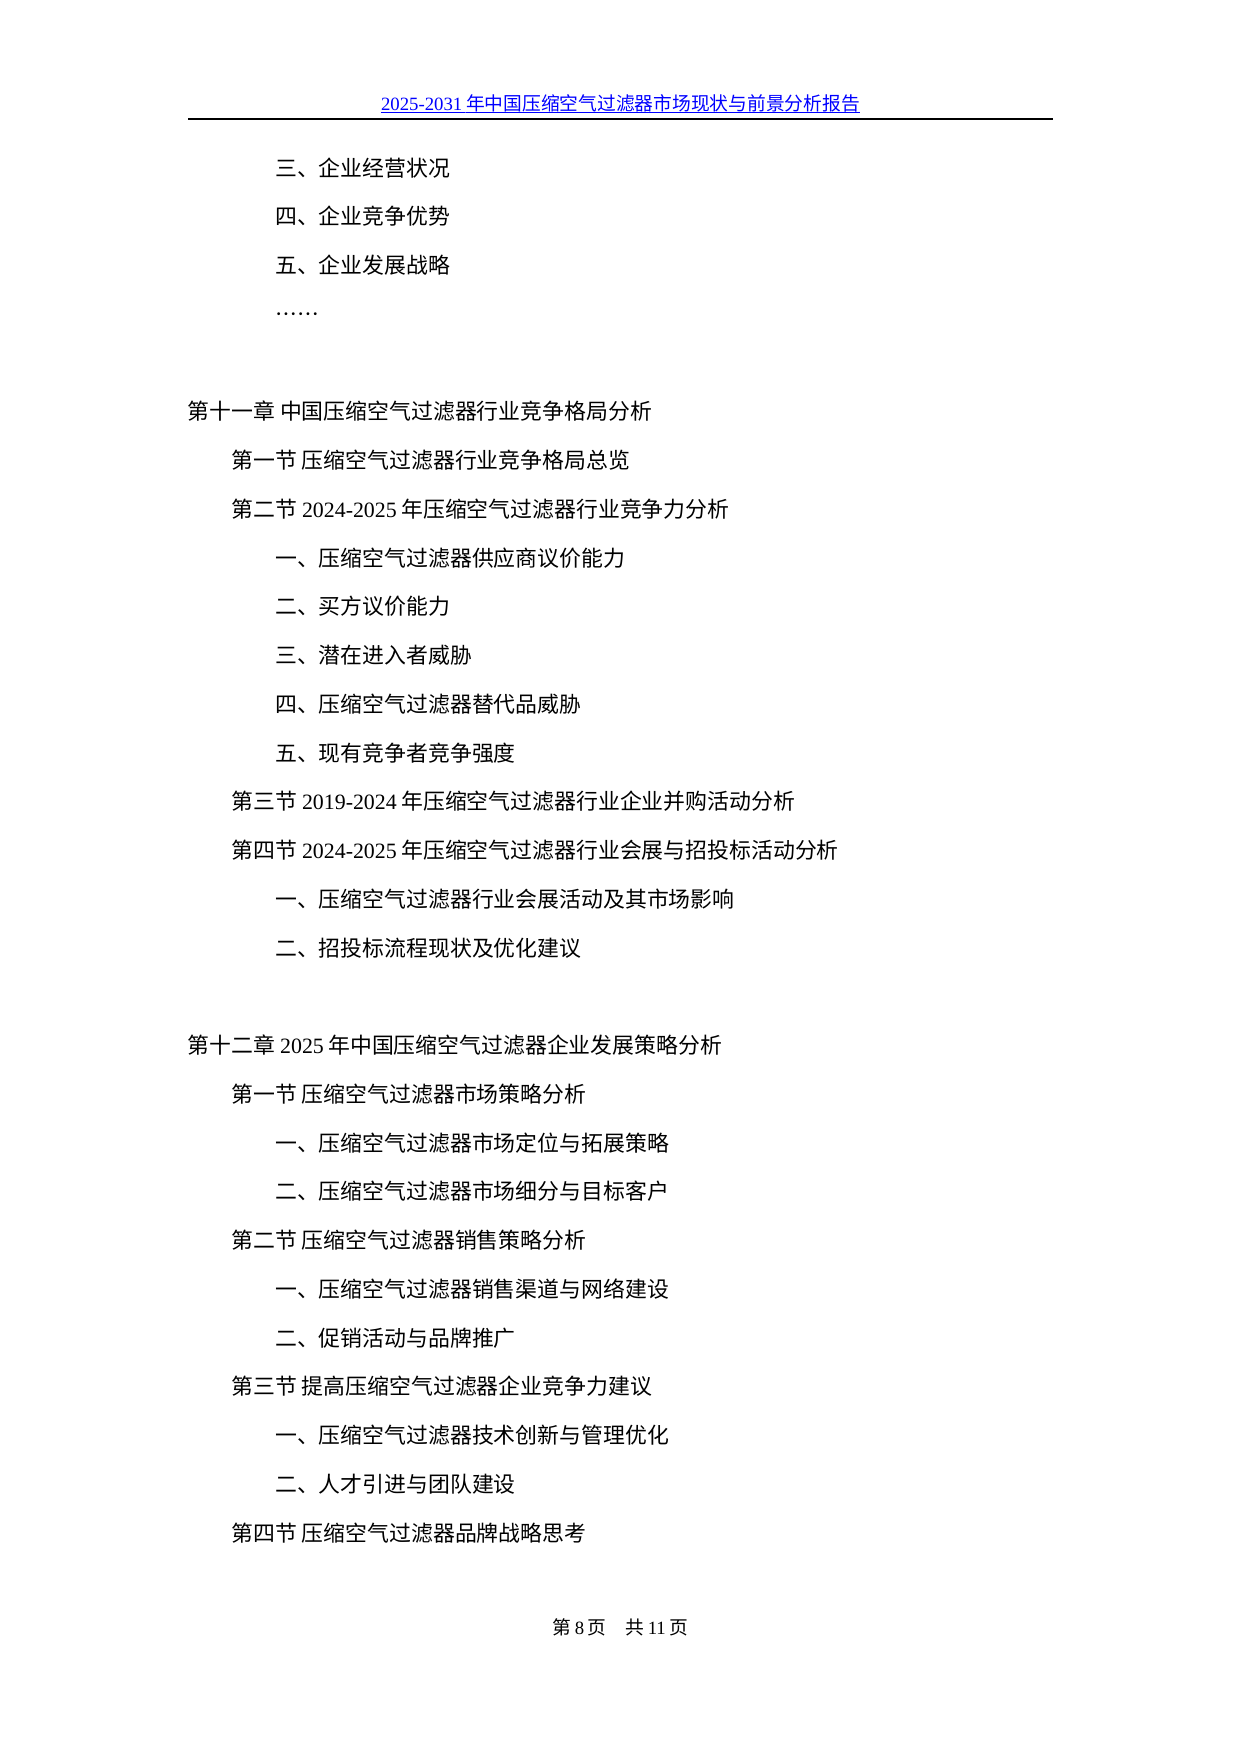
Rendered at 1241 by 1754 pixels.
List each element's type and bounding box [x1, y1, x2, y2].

text [187, 150, 1053, 1548]
